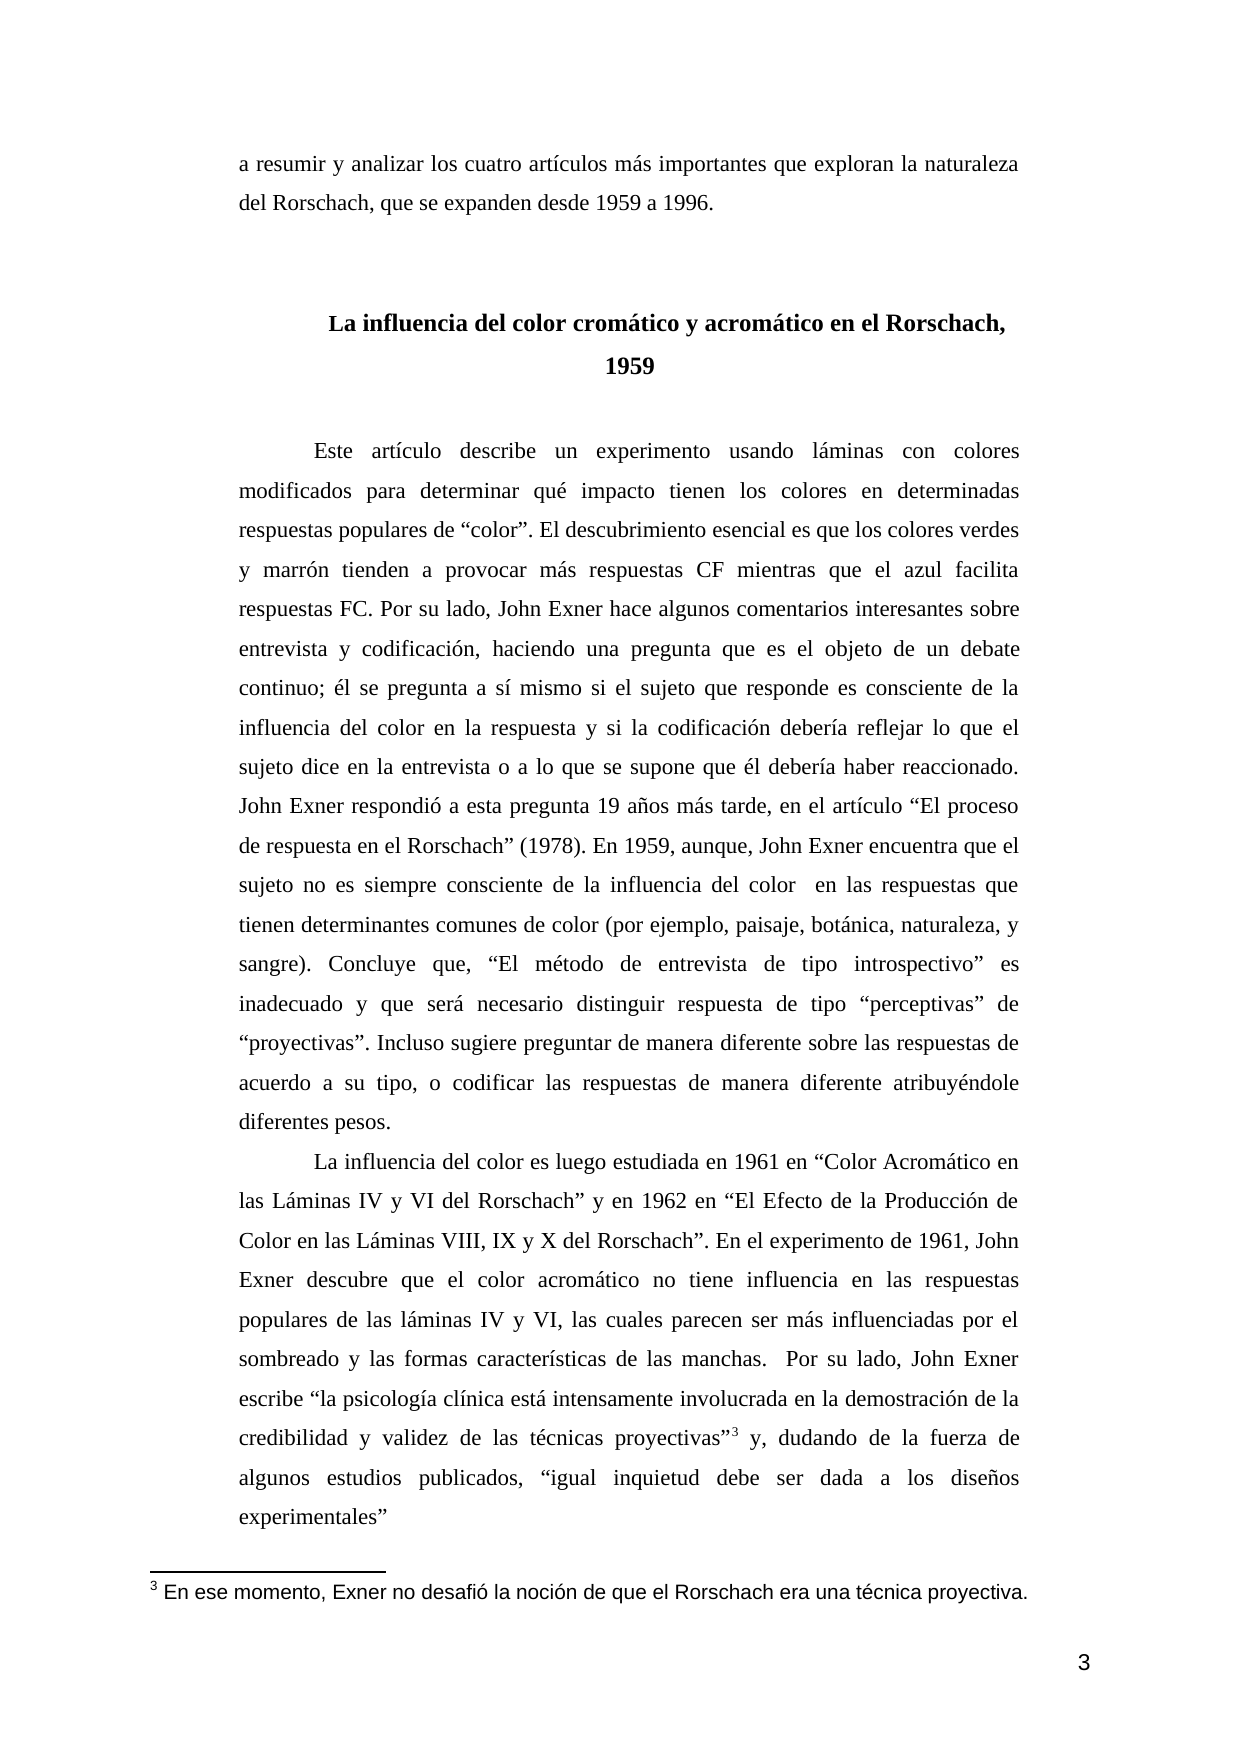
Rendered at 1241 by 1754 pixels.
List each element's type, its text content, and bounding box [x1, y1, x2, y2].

text La influencia del color es luego estudiada en 1961 en “Color Acromático en las Láminas IV y VI del Rorschach” y en 1962 en “El Efecto de la Producción de Color en las Láminas VIII, IX y X del Rorschach”. En el experimento de 1961, John Exner descubre que el color acromático no tiene influencia en las respuestas populares de las láminas IV y VI, las cuales parecen ser más influenciadas por el sombreado y las formas características de las manchas. Por su lado, John Exner escribe “la psicología clínica está intensamente involucrada en la demostración de la credibilidad y validez de las técnicas proyectivas” y, dudando de la fuerza de algunos estudios publicados, “igual inquietud debe ser dada a los diseños experimentales” [238, 1148, 1021, 1529]
text Este artículo describe un experimento usando láminas con colores modificados para determinar qué impacto tienen los colores en determinadas respuestas populares de “color”. El descubrimiento esencial es que los colores verdes y marrón tienden a provocar más respuestas CF mientras que el azul facilita respuestas FC. Por su lado, John Exner hace algunos comentarios interesantes sobre entrevista y codificación, haciendo una pregunta que es el objeto de un debate continuo; él se pregunta a sí mismo si el sujeto que responde es consciente de la influencia del color en la respuesta y si la codificación debería reflejar lo que el sujeto dice en la entrevista o a lo que se supone que él debería haber reaccionado. John Exner respondió a esta pregunta 19 años más tarde, en el artículo “El proceso de respuesta en el Rorschach” (1978). En 1959, aunque, John Exner encuentra que el sujeto no es siempre consciente de la influencia del color en las respuestas que tienen determinantes comunes de color (por ejemplo, paisaje, botánica, naturaleza, y sangre). Concluye que, “El método de entrevista de tipo introspectivo” es inadecuado y que será necesario distinguir respuesta de tipo “perceptivas” de “proyectivas”. Incluso sugiere preguntar de manera diferente sobre las respuestas de acuerdo a su tipo, o codificar las respuestas de manera diferente atribuyéndole diferentes pesos. [238, 437, 1021, 1135]
text La influencia del color cromático y acromático en el Rorschach, 1959 [238, 308, 1021, 380]
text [238, 150, 1021, 216]
